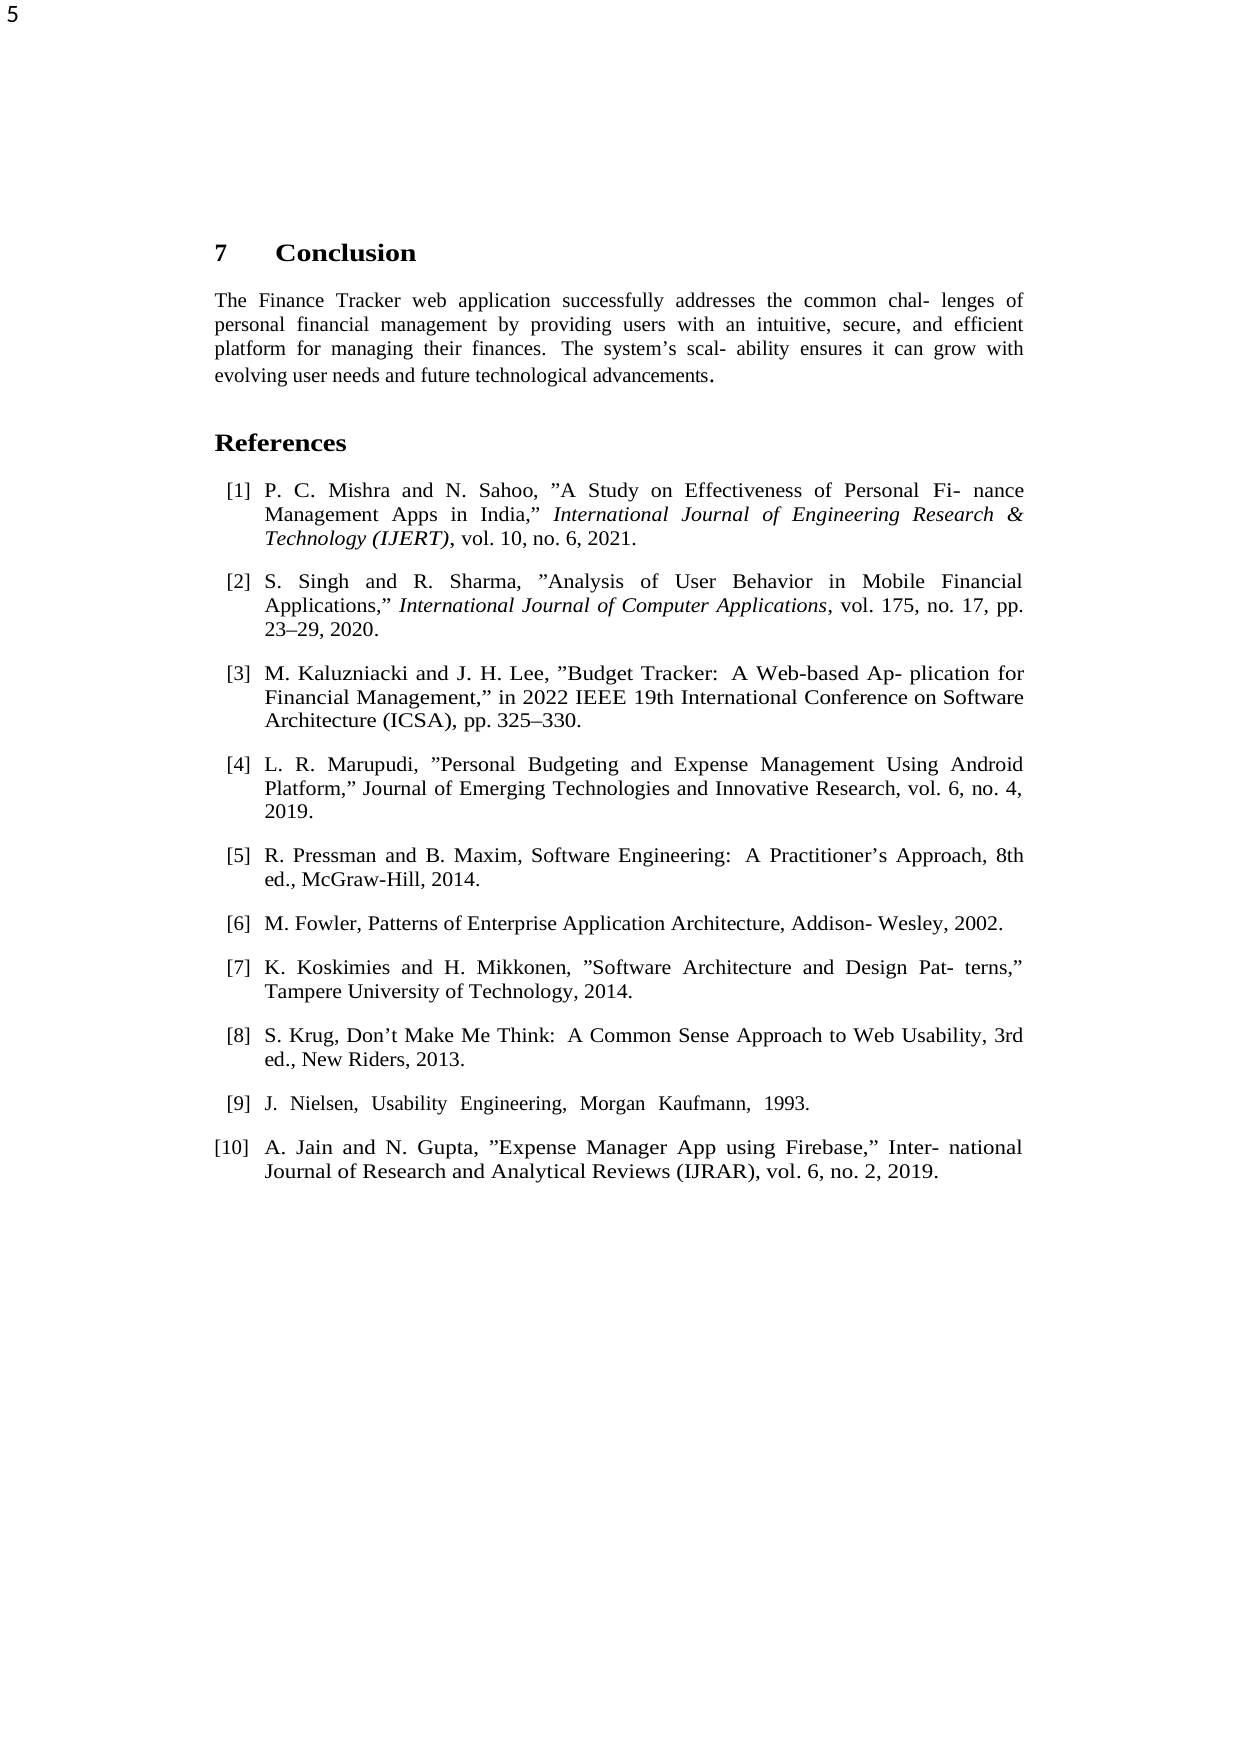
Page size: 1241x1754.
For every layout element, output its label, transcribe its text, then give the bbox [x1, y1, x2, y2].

list R. Pressman and B. Maxim, Software Engineering: A Practitioner’s Approach, 8th ed., McGraw-Hill, 2014. [226, 844, 1024, 891]
list P. C. Mishra and N. Sahoo, ”A Study on Effectiveness of Personal Fi- nance Management Apps in India,” International Journal of Engineering Research & Technology (IJERT), vol. 10, no. 6, 2021. [226, 479, 1024, 550]
list K. Koskimies and H. Mikkonen, ”Software Architecture and Design Pat- terns,” Tampere University of Technology, 2014. [226, 956, 1024, 1003]
subtitle References [214, 428, 1063, 457]
subtitle Conclusion [214, 238, 1063, 267]
list M. Kaluzniacki and J. H. Lee, ”Budget Tracker: A Web-based Ap- plication for Financial Management,” in 2022 IEEE 19th International Conference on Software Architecture (ICSA), pp. 325–330. [226, 661, 1024, 732]
list S. Singh and R. Sharma, ”Analysis of User Behavior in Mobile Financial Applications,” International Journal of Computer Applications, vol. 175, no. 17, pp. 23–29, 2020. [226, 570, 1024, 641]
list M. Fowler, Patterns of Enterprise Application Architecture, Addison- Wesley, 2002. [226, 912, 1024, 935]
list L. R. Marupudi, ”Personal Budgeting and Expense Management Using Android Platform,” Journal of Emerging Technologies and Innovative Research, vol. 6, no. 4, 2019. [226, 753, 1024, 823]
list S. Krug, Don’t Make Me Think: A Common Sense Approach to Web Usability, 3rd ed., New Riders, 2013. [226, 1023, 1024, 1071]
list A. Jain and N. Gupta, ”Expense Manager App using Firebase,” Inter- national Journal of Research and Analytical Reviews (IJRAR), vol. 6, no. 2, 2019. [214, 1136, 1024, 1183]
list J. Nielsen, Usability Engineering, Morgan Kaufmann, 1993. [226, 1091, 1063, 1115]
text The Finance Tracker web application successfully addresses the common chal- lenges of personal financial management by providing users with an intuitive, secure, and efficient platform for managing their finances. The system’s scal- ability ensures it can grow with evolving user needs and future technological advancements. [214, 289, 1024, 388]
